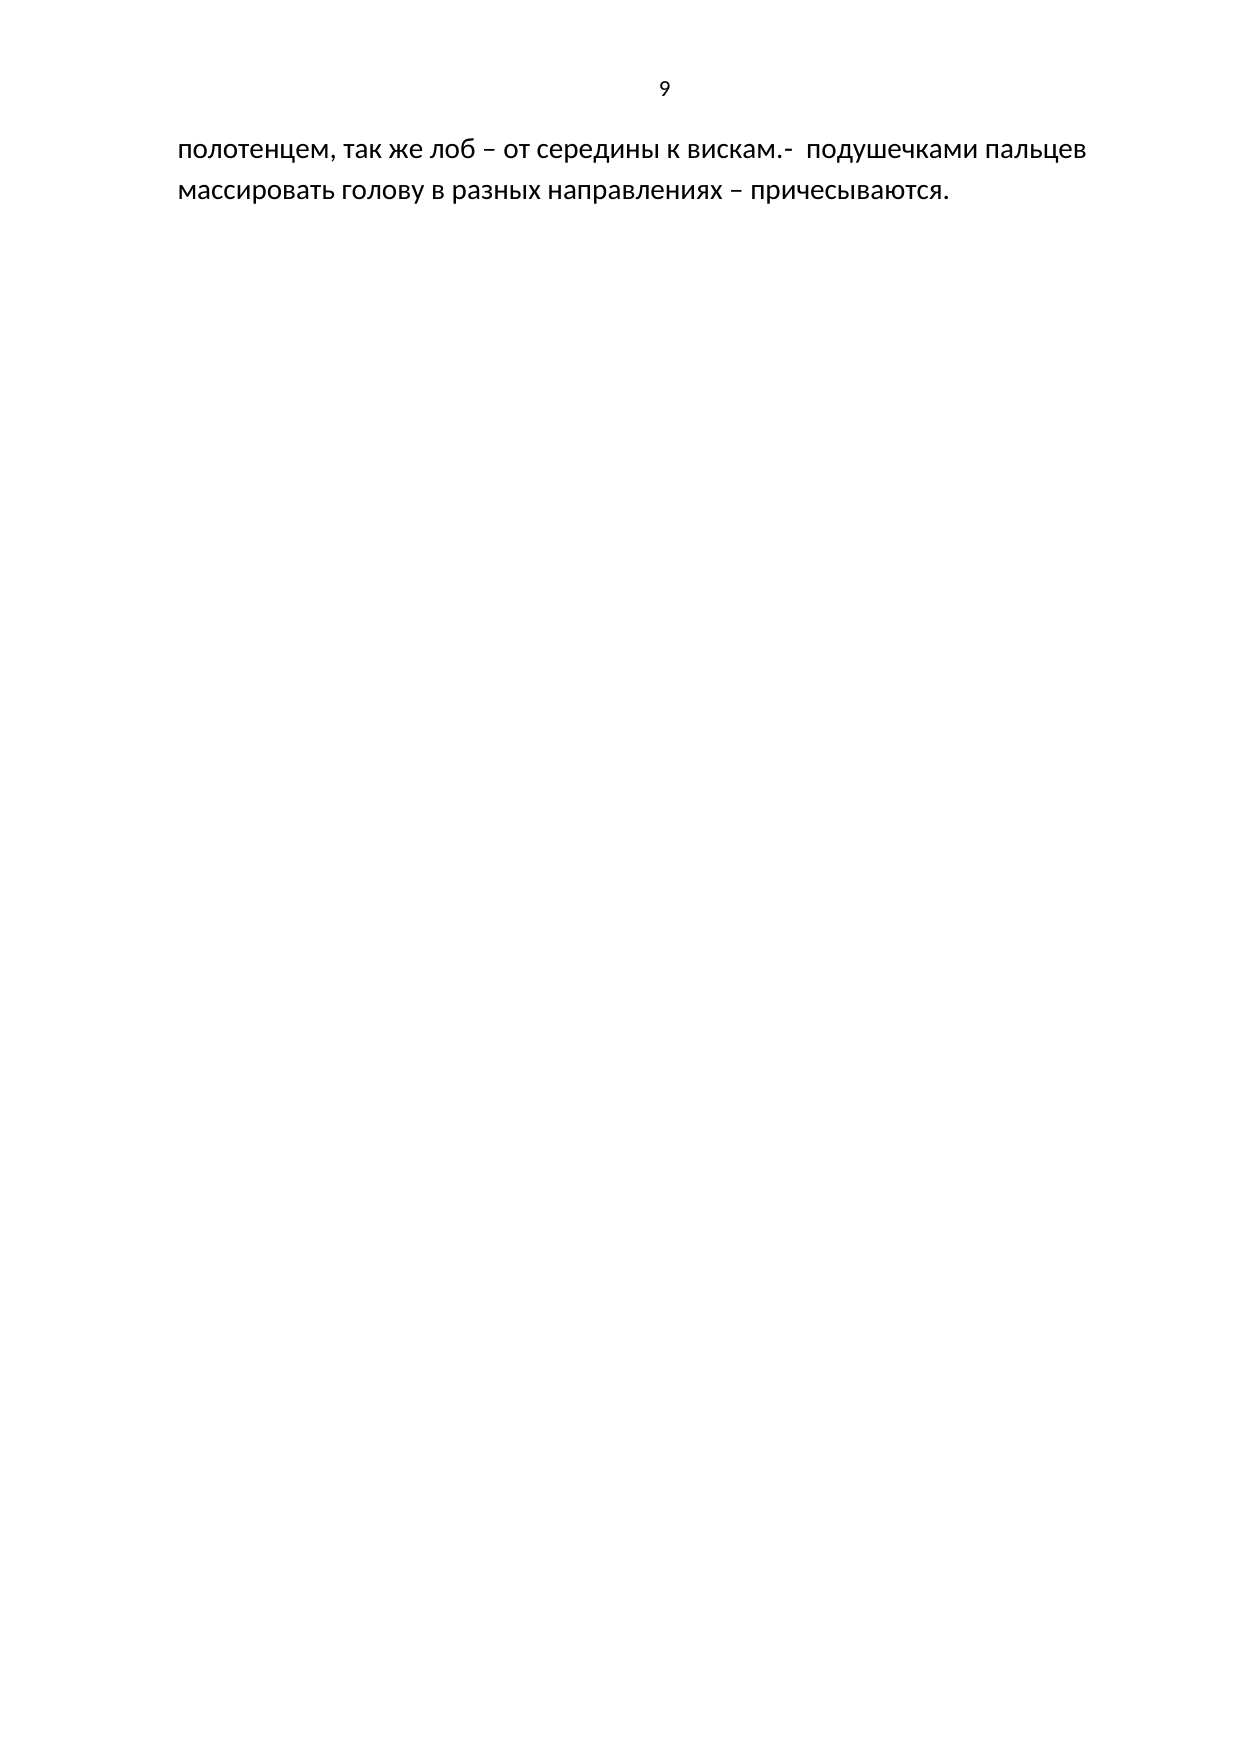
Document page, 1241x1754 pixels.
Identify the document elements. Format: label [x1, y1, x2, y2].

text [177, 130, 1152, 206]
